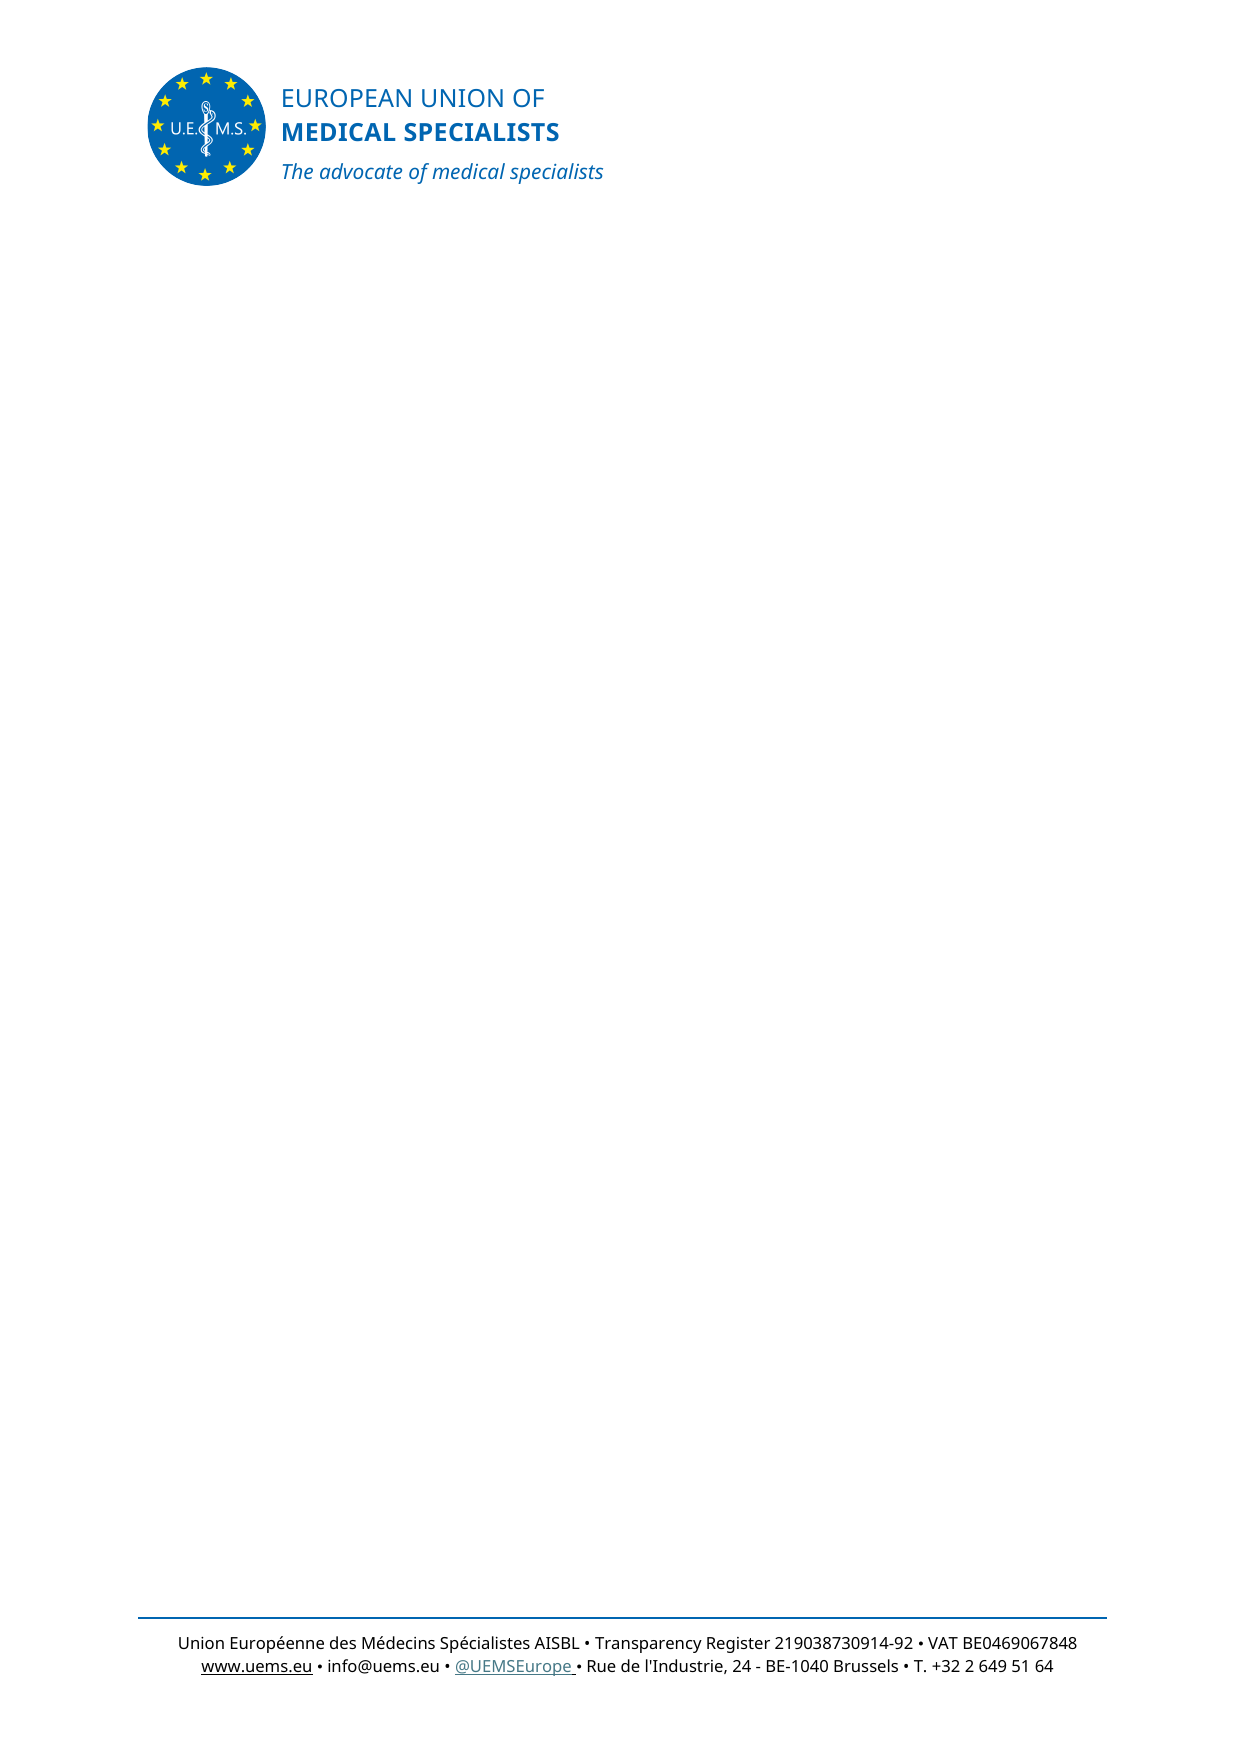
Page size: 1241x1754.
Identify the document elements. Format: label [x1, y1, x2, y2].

picture [147, 67, 266, 186]
